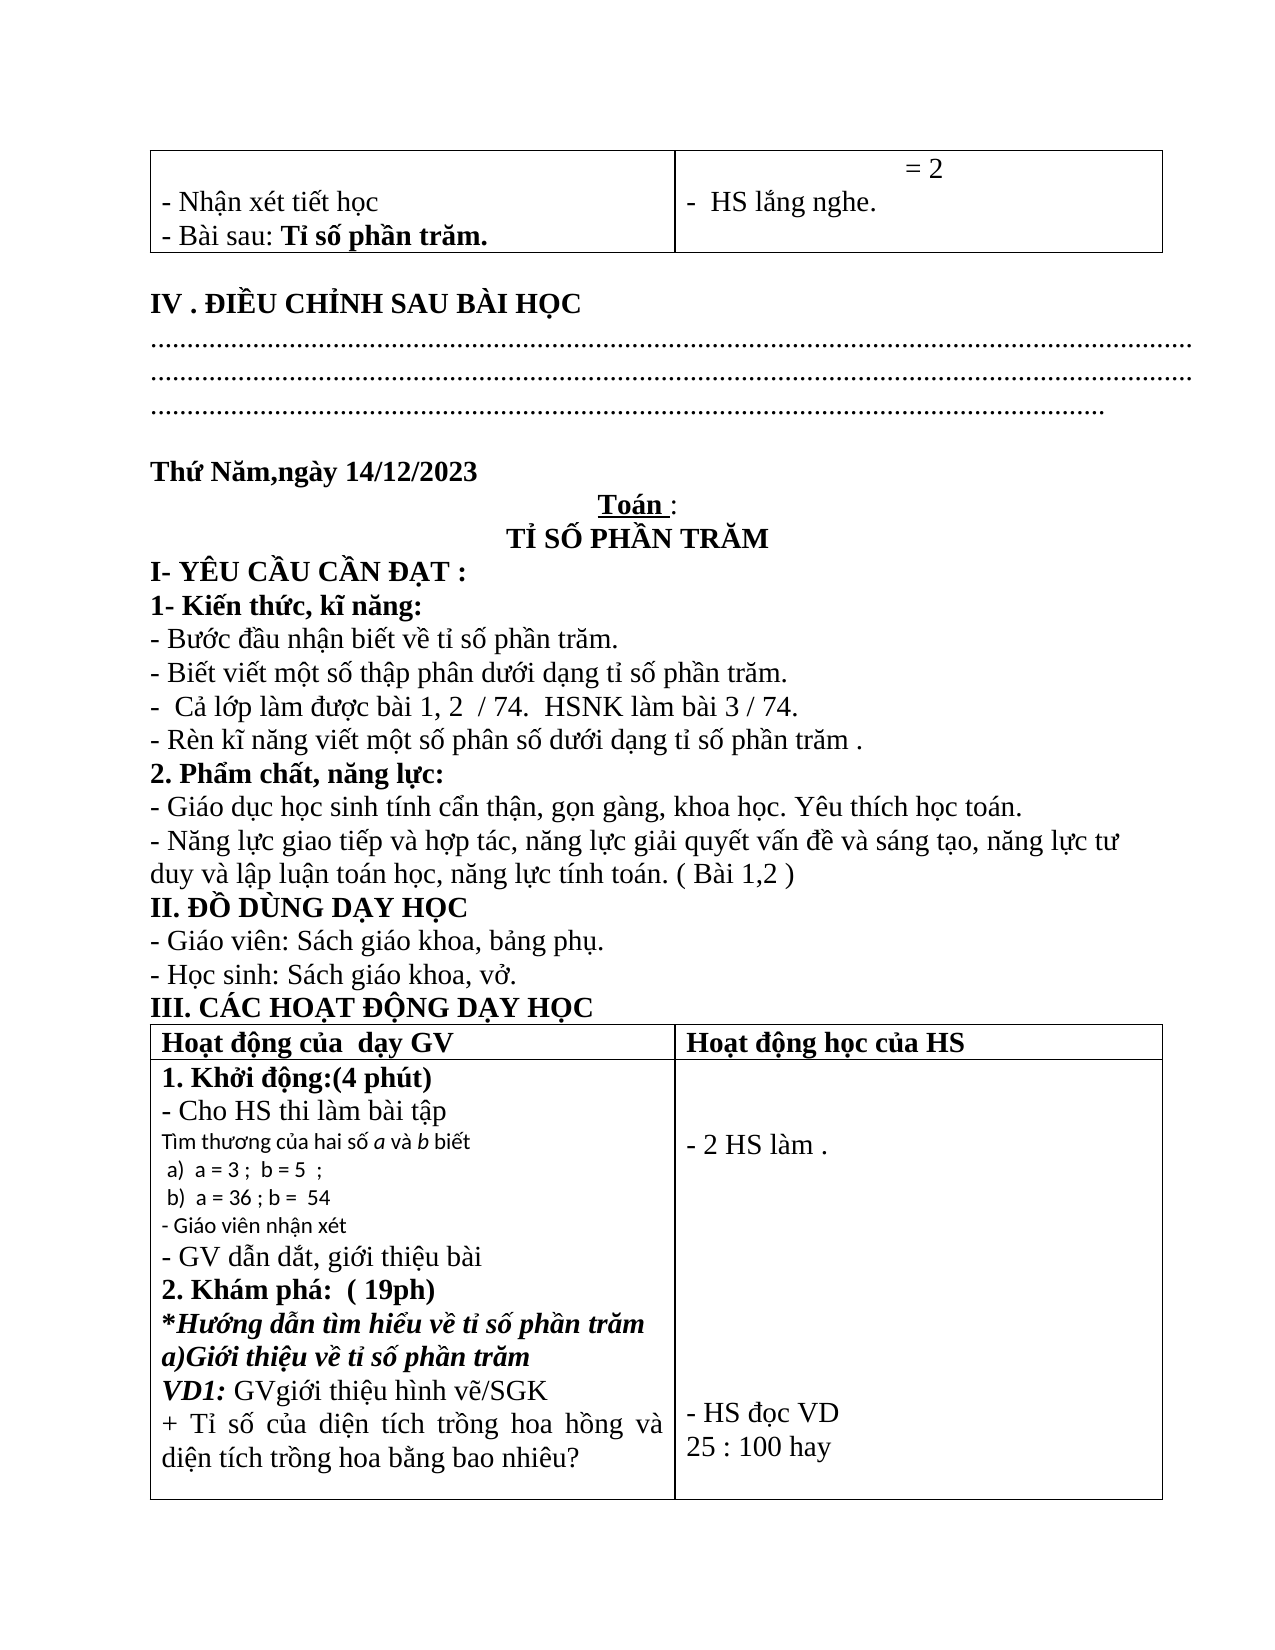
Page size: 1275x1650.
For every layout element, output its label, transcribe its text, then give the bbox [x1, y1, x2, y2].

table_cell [676, 151, 1162, 252]
text - Năng lực giao tiếp và hợp tác, năng lực giải quyết vấn đề và sáng tạo, năng lực tư duy và lập luận toán học, năng lực tính toán. ( Bài 1,2 ) [150, 823, 1125, 890]
text - Giáo viên: Sách giáo khoa, bảng phụ. [150, 923, 1125, 957]
table_header Hoạt động học của HS [676, 1025, 1162, 1059]
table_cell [151, 1060, 674, 1499]
text - Cả lớp làm được bài 1, 2 / 74. HSNK làm bài 3 / 74. [150, 689, 1125, 722]
text - Rèn kĩ năng viết một số phân số dưới dạng tỉ số phần trăm . [150, 722, 1125, 756]
text Toán : [150, 487, 1125, 521]
text TỈ SỐ PHẦN TRĂM [150, 521, 1125, 554]
text ................................................................................................................................................................................................................................................................................................................................................................................................................................. [150, 320, 1199, 420]
text IV . ĐIỀU CHỈNH SAU BÀI HỌC [150, 286, 1125, 320]
text - Giáo dục học sinh tính cẩn thận, gọn gàng, khoa học. Yêu thích học toán. [150, 789, 1125, 823]
text - Bước đầu nhận biết về tỉ số phần trăm. [150, 622, 1125, 655]
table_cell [151, 151, 674, 252]
text Thứ Năm,ngày 14/12/2023 [150, 454, 1125, 487]
table_header Hoạt động của dạy GV [151, 1025, 674, 1059]
text - Biết viết một số thập phân dưới dạng tỉ số phần trăm. [150, 655, 1125, 689]
text - Học sinh: Sách giáo khoa, vở. [150, 957, 1125, 991]
text 2. Phẩm chất, năng lực: [150, 756, 1125, 789]
text 1- Kiến thức, kĩ năng: [150, 588, 1125, 622]
text II. ĐỒ DÙNG DẠY HỌC [150, 890, 1125, 923]
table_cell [676, 1060, 1162, 1499]
text I- YÊU CẦU CẦN ĐẠT : [136, 554, 1125, 588]
text III. CÁC HOẠT ĐỘNG DẠY HỌC [150, 991, 1125, 1024]
